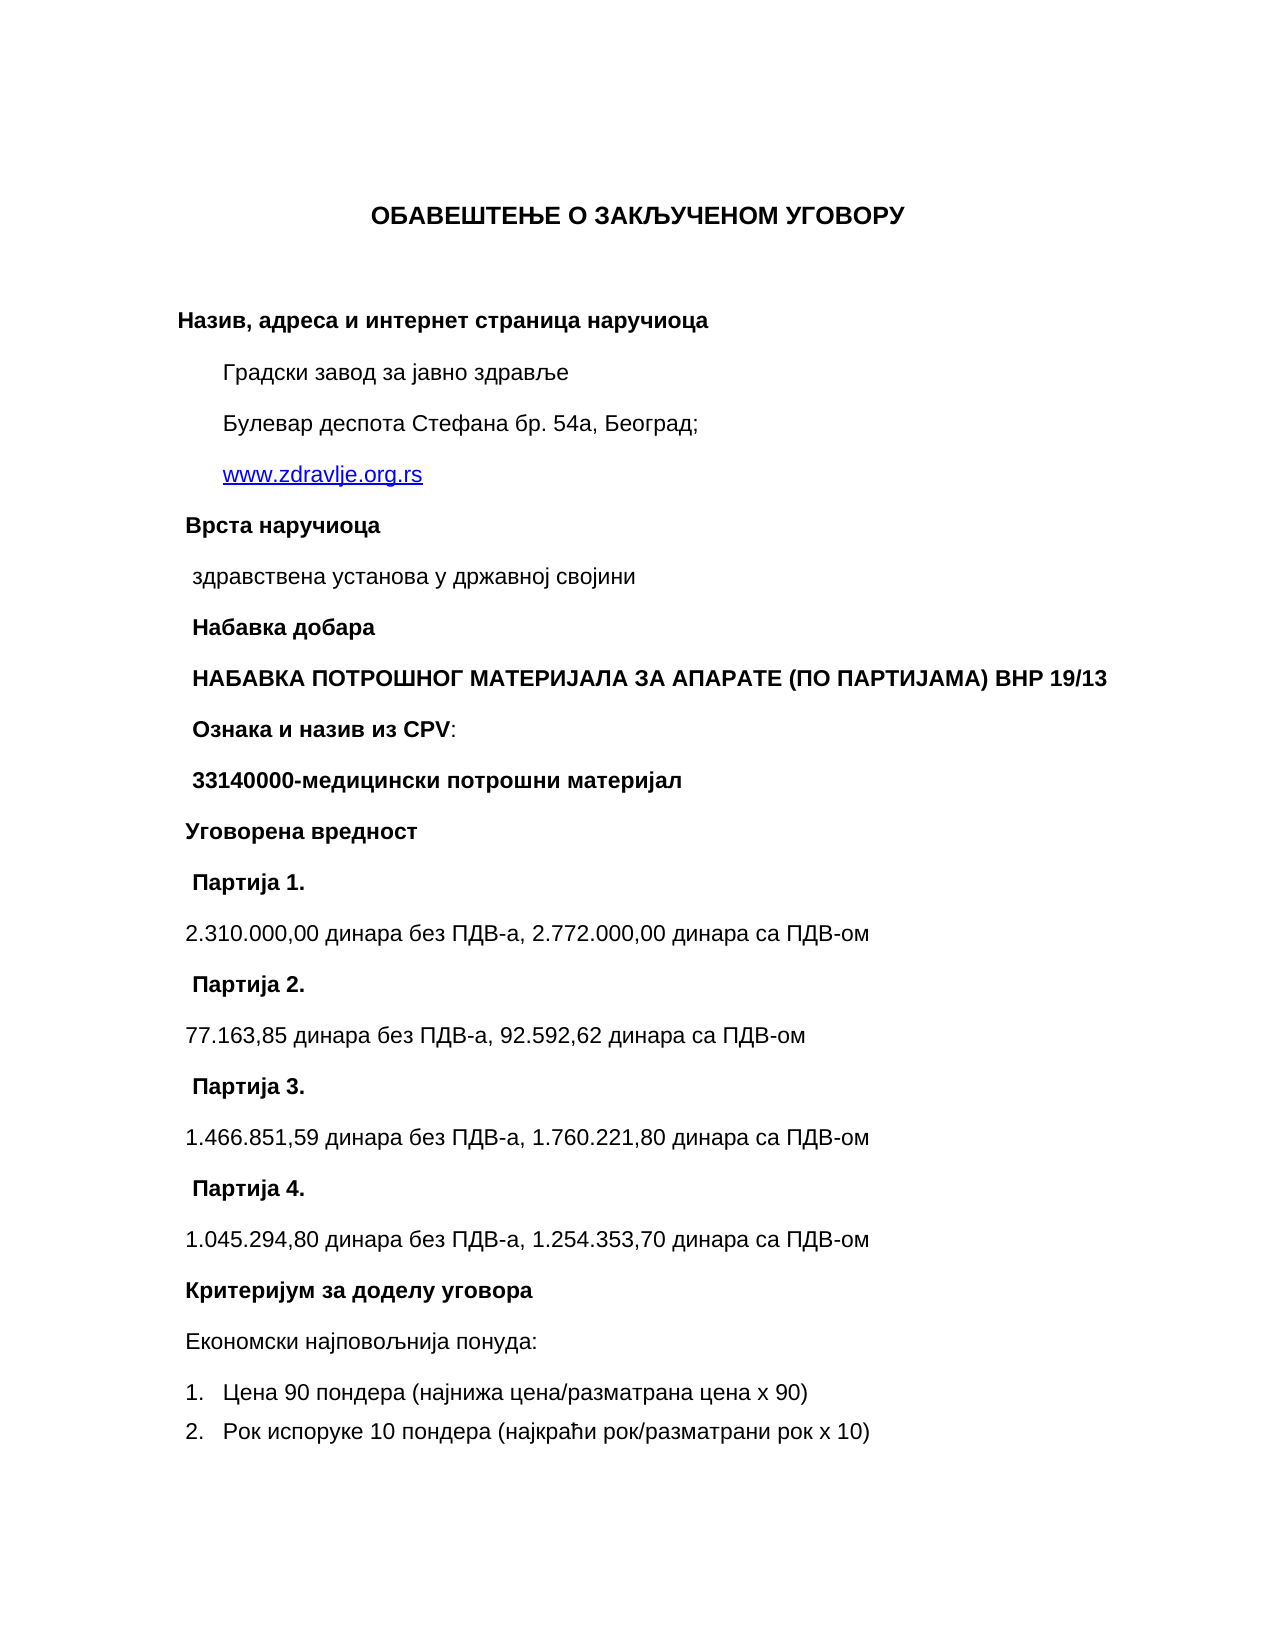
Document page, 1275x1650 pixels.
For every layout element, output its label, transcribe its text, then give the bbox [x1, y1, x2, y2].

text Ознака и назив из : [148, 716, 1165, 742]
text Врста наручиоца [185, 512, 1127, 538]
text Партија 1. [192, 869, 1165, 895]
text Критеријум за доделу уговора [185, 1277, 1127, 1304]
text 2.310.000,00 динара без ПДВ-а, 2.772.000,00 динара са ПДВ-ом [185, 920, 1127, 946]
list Цена 90 пондера (најнижа цена/разматрана цена х 90) [185, 1379, 1127, 1406]
text Партија 3. [192, 1073, 1165, 1099]
text Партија 2. [192, 971, 1165, 997]
text Градски завод за јавно здравље [223, 358, 1165, 385]
text 33140000-медицински потрошни материјал [192, 767, 1165, 793]
text Назив, адреса и интернет страница наручиоца [177, 307, 1127, 334]
text www.zdravlje.org.rs [223, 461, 1165, 487]
text Партија 4. [192, 1175, 1165, 1202]
text Уговорена вредност [185, 818, 1127, 844]
text 77.163,85 динара без ПДВ-а, 92.592,62 динара са ПДВ-ом [185, 1022, 1127, 1048]
text ОБАВЕШТЕЊЕ О ЗАКЉУЧЕНОМ УГОВОРУ [148, 201, 1127, 229]
text Набавка добара [192, 614, 1165, 640]
text Економски најповољнија понуда: [185, 1328, 1127, 1355]
list Рок испоруке 10 пондера (најкраћи рок/разматрани рок х 10) [185, 1418, 1127, 1444]
text 1.466.851,59 динара без ПДВ-а, 1.760.221,80 динара са ПДВ-ом [185, 1124, 1127, 1151]
text НАБАВКА ПОТРОШНОГ МАТЕРИЈАЛА ЗА АПАРАТЕ (ПО ПАРТИЈАМА) ВНР 19/13 [192, 665, 1165, 691]
text 1.045.294,80 динара без ПДВ-а, 1.254.353,70 динара са ПДВ-ом [185, 1226, 1127, 1253]
text Булевар деспота Стефана бр. 54а, Београд; [223, 409, 1165, 436]
text здравствена установа у државној својини [192, 563, 1165, 589]
